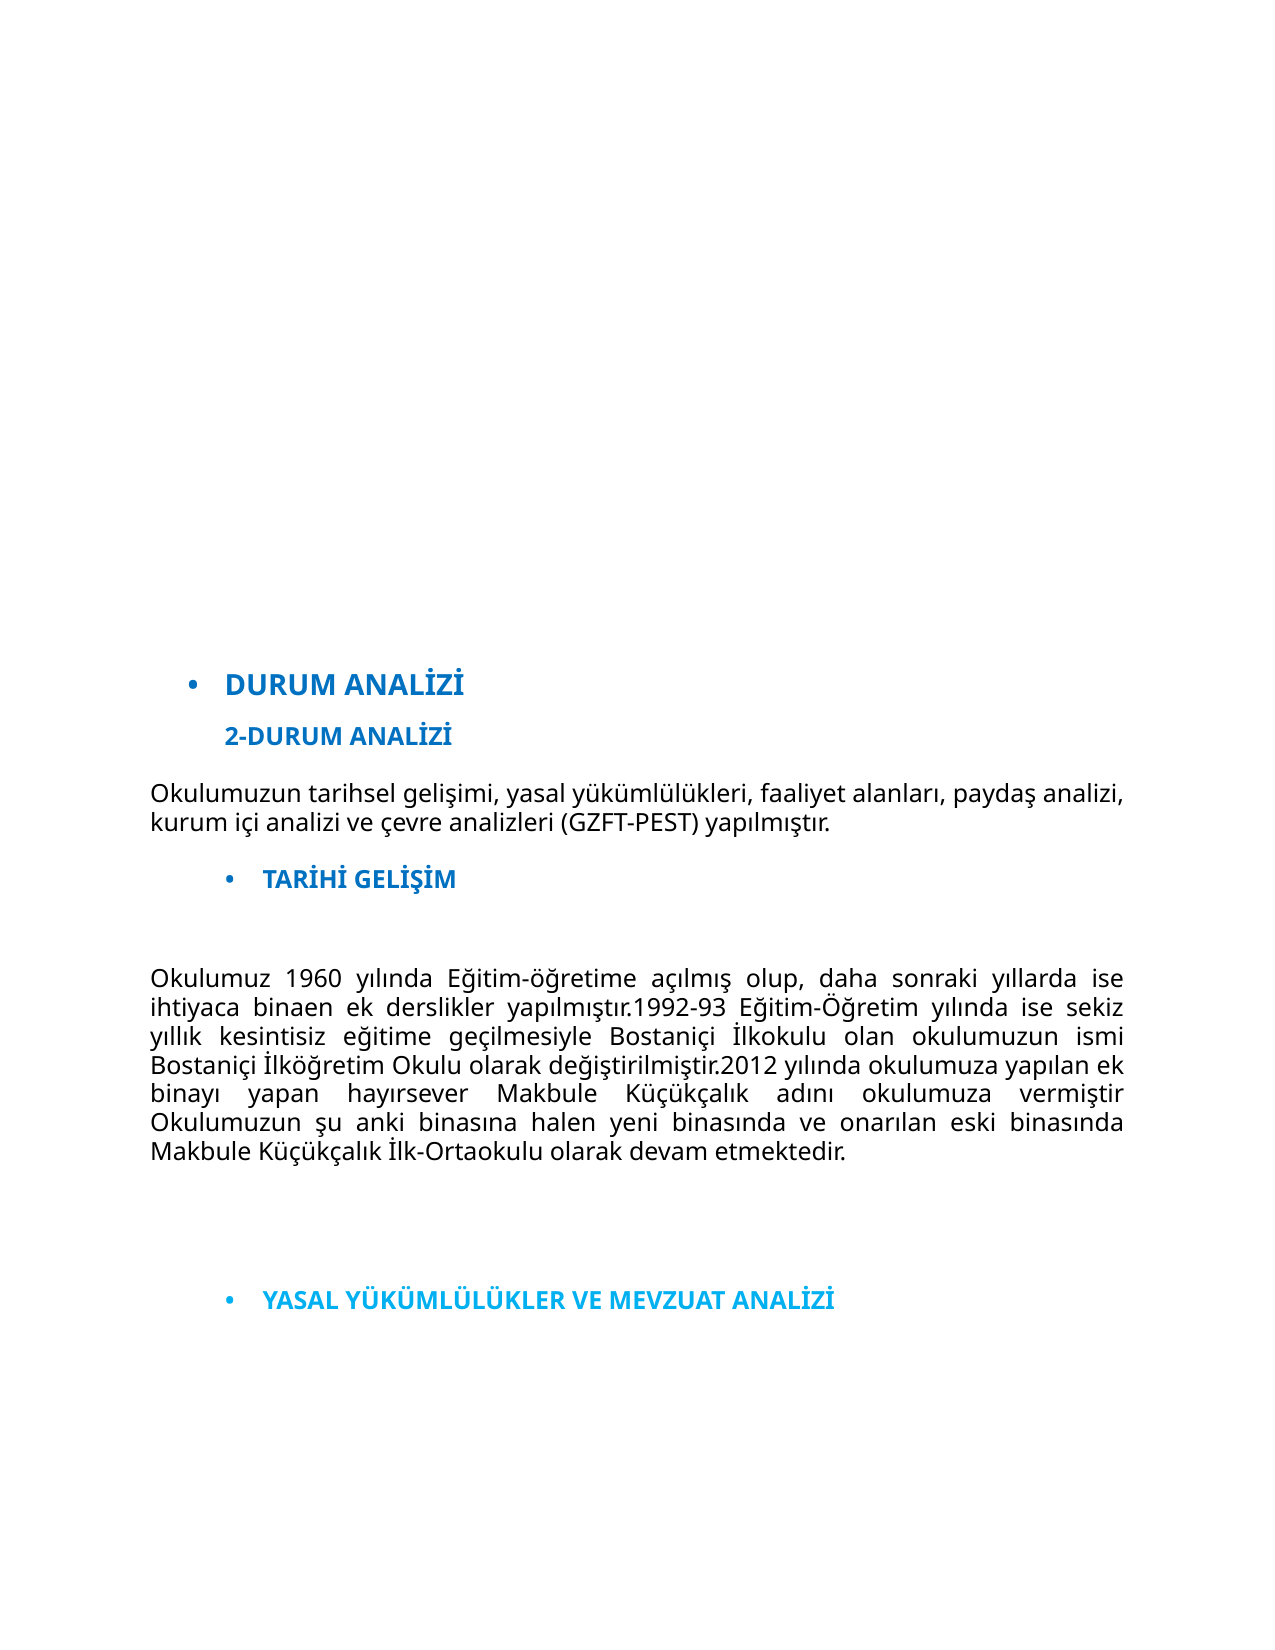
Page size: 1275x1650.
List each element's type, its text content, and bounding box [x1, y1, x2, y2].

text Okulumuzun tarihsel gelişimi, yasal yükümlülükleri, faaliyet alanları, paydaş analizi, kurum içi analizi ve çevre analizleri (GZFT-PEST) yapılmıştır. [150, 779, 1125, 837]
text 2-DURUM ANALİZİ [224, 722, 1125, 751]
text Okulumuz 1960 yılında Eğitim-öğretime açılmış olup, daha sonraki yıllarda ise ihtiyaca binaen ek derslikler yapılmıştır.1992-93 Eğitim-Öğretim yılında ise sekiz yıllık kesintisiz eğitime geçilmesiyle Bostaniçi İlkokulu olan okulumuzun ismi Bostaniçi İlköğretim Okulu olarak değiştirilmiştir.2012 yılında okulumuza yapılan ek binayı yapan hayırsever Makbule Küçükçalık adını okulumuza vermiştir Okulumuzun şu anki binasına halen yeni binasında ve onarılan eski binasında Makbule Küçükçalık İlk-Ortaokulu olarak devam etmektedir. [150, 965, 1125, 1166]
list TARİHİ GELİŞİM [225, 866, 1125, 894]
list DURUM ANALİZİ [187, 672, 1125, 701]
list YASAL YÜKÜMLÜLÜKLER VE MEVZUAT ANALİZİ [225, 1286, 1125, 1315]
